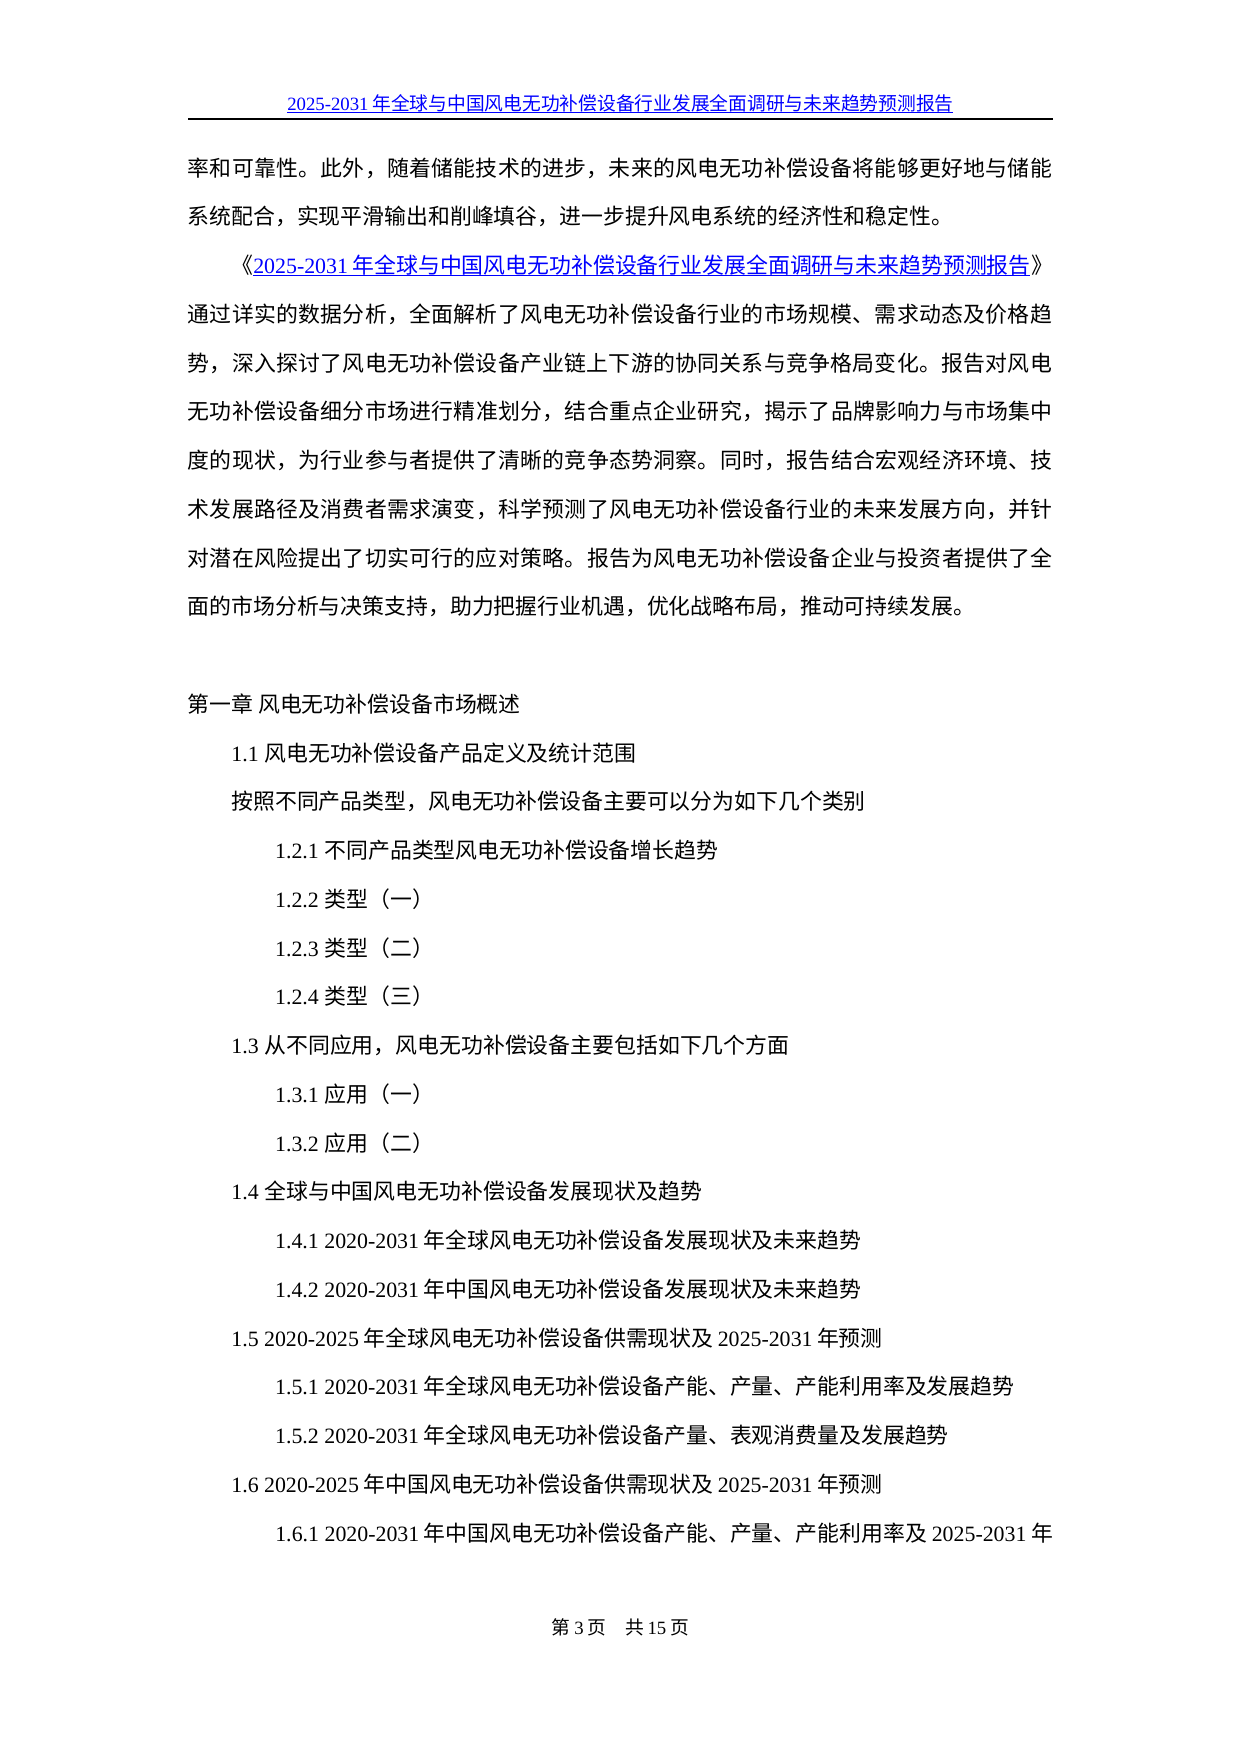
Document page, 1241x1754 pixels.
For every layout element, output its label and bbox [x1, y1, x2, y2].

text [187, 150, 1053, 1548]
